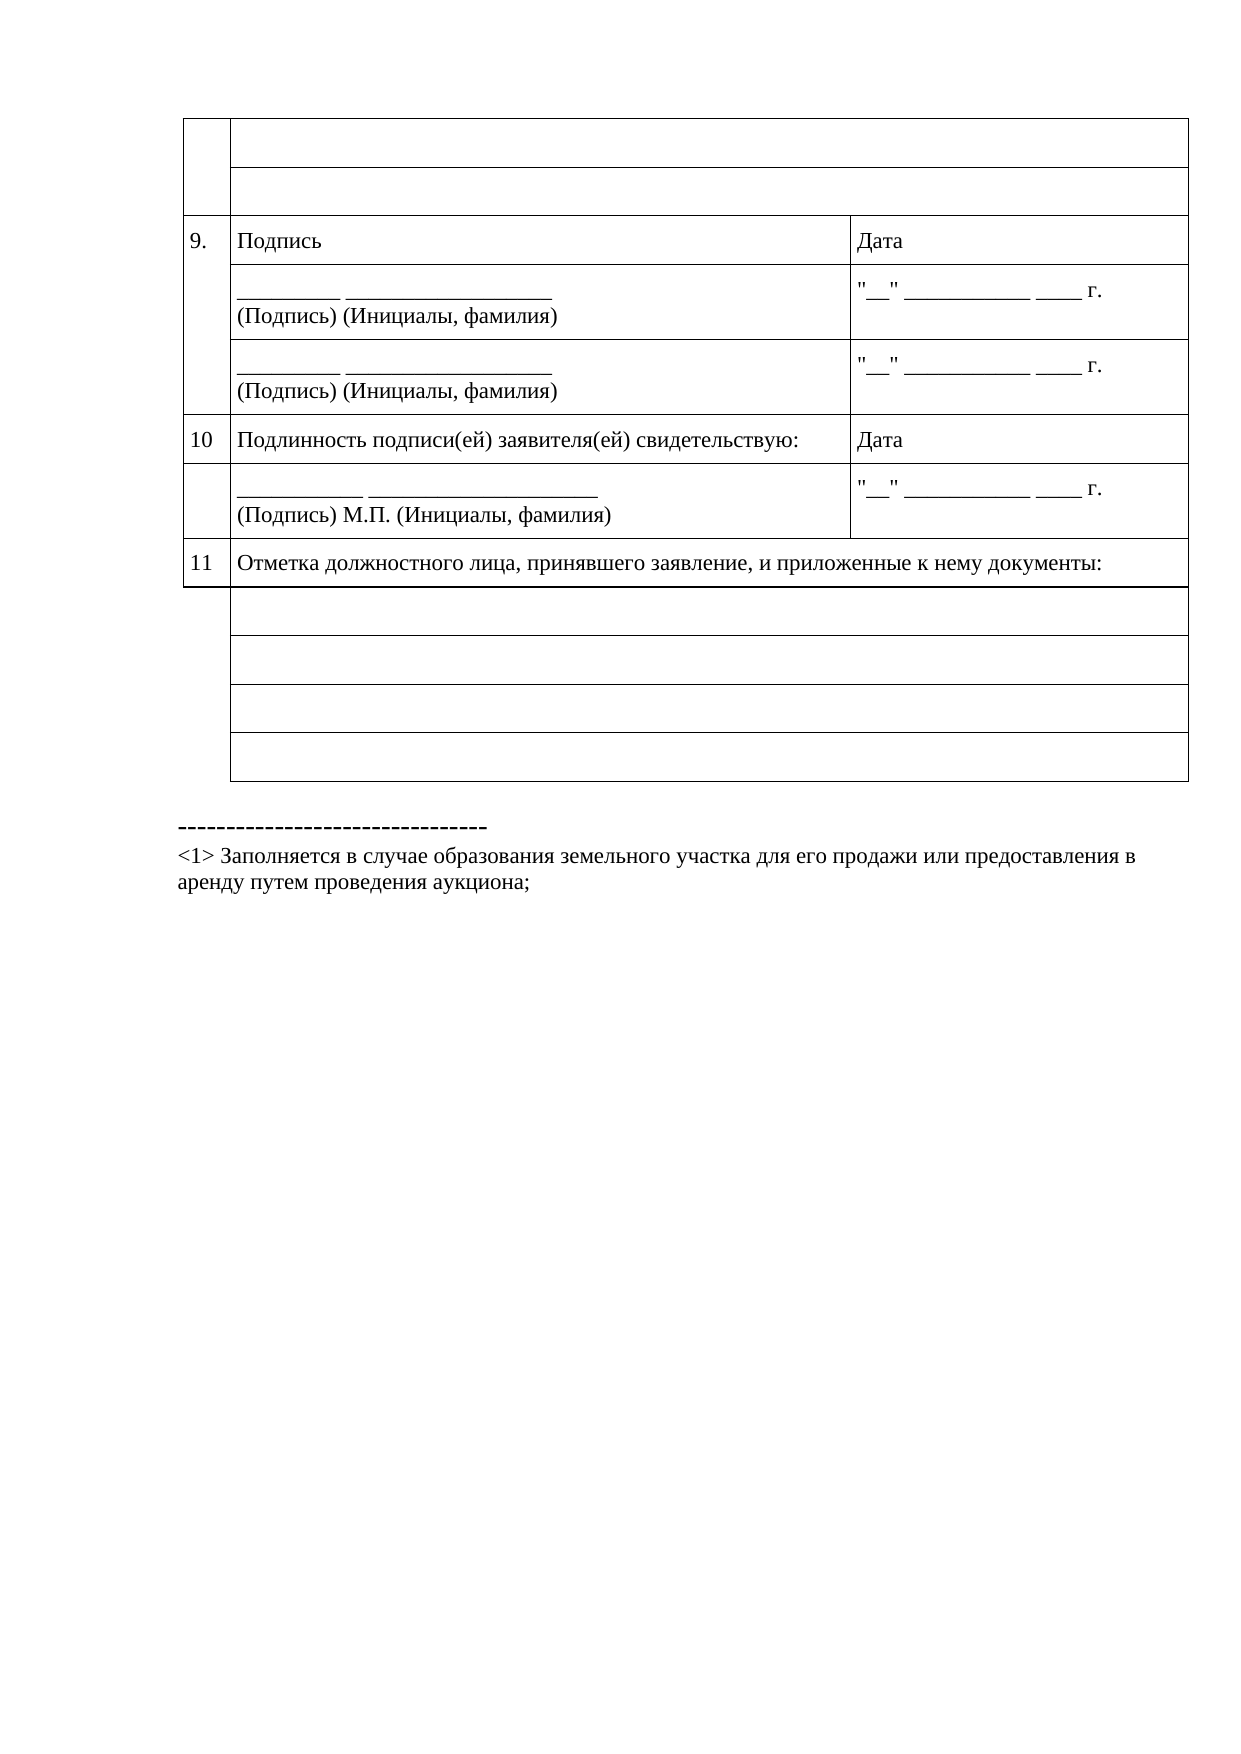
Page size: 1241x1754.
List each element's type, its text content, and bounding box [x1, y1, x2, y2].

table_cell [231, 733, 1188, 781]
table_cell "__" ___________ ____ г. [851, 464, 1188, 538]
text <1> Заполняется в случае образования земельного участка для его продажи или предоставления в аренду путем проведения аукциона; [177, 842, 1152, 894]
table_cell _________ __________________ (Подпись) (Инициалы, фамилия) [231, 265, 850, 339]
table_cell 10 [184, 415, 230, 463]
table_cell [231, 588, 1188, 635]
table_cell Подлинность подписи(ей) заявителя(ей) свидетельствую: [231, 415, 850, 463]
table_cell Дата [851, 216, 1188, 264]
table_cell Отметка должностного лица, принявшего заявление, и приложенные к нему документы: [231, 539, 1188, 586]
table_cell [231, 636, 1188, 684]
table_cell [231, 685, 1188, 732]
table_cell "__" ___________ ____ г. [851, 265, 1188, 339]
table_cell [231, 119, 1188, 167]
table_cell [231, 168, 1188, 215]
table_cell [184, 464, 230, 538]
table_cell 9. [184, 216, 230, 414]
table_cell 11 [184, 539, 230, 586]
table_cell "__" ___________ ____ г. [851, 340, 1188, 414]
table_cell _________ __________________ (Подпись) (Инициалы, фамилия) [231, 340, 850, 414]
text -------------------------------- [177, 808, 1152, 842]
table_cell ___________ ____________________ (Подпись) М.П. (Инициалы, фамилия) [231, 464, 850, 538]
table_cell Подпись [231, 216, 850, 264]
table_cell Дата [851, 415, 1188, 463]
